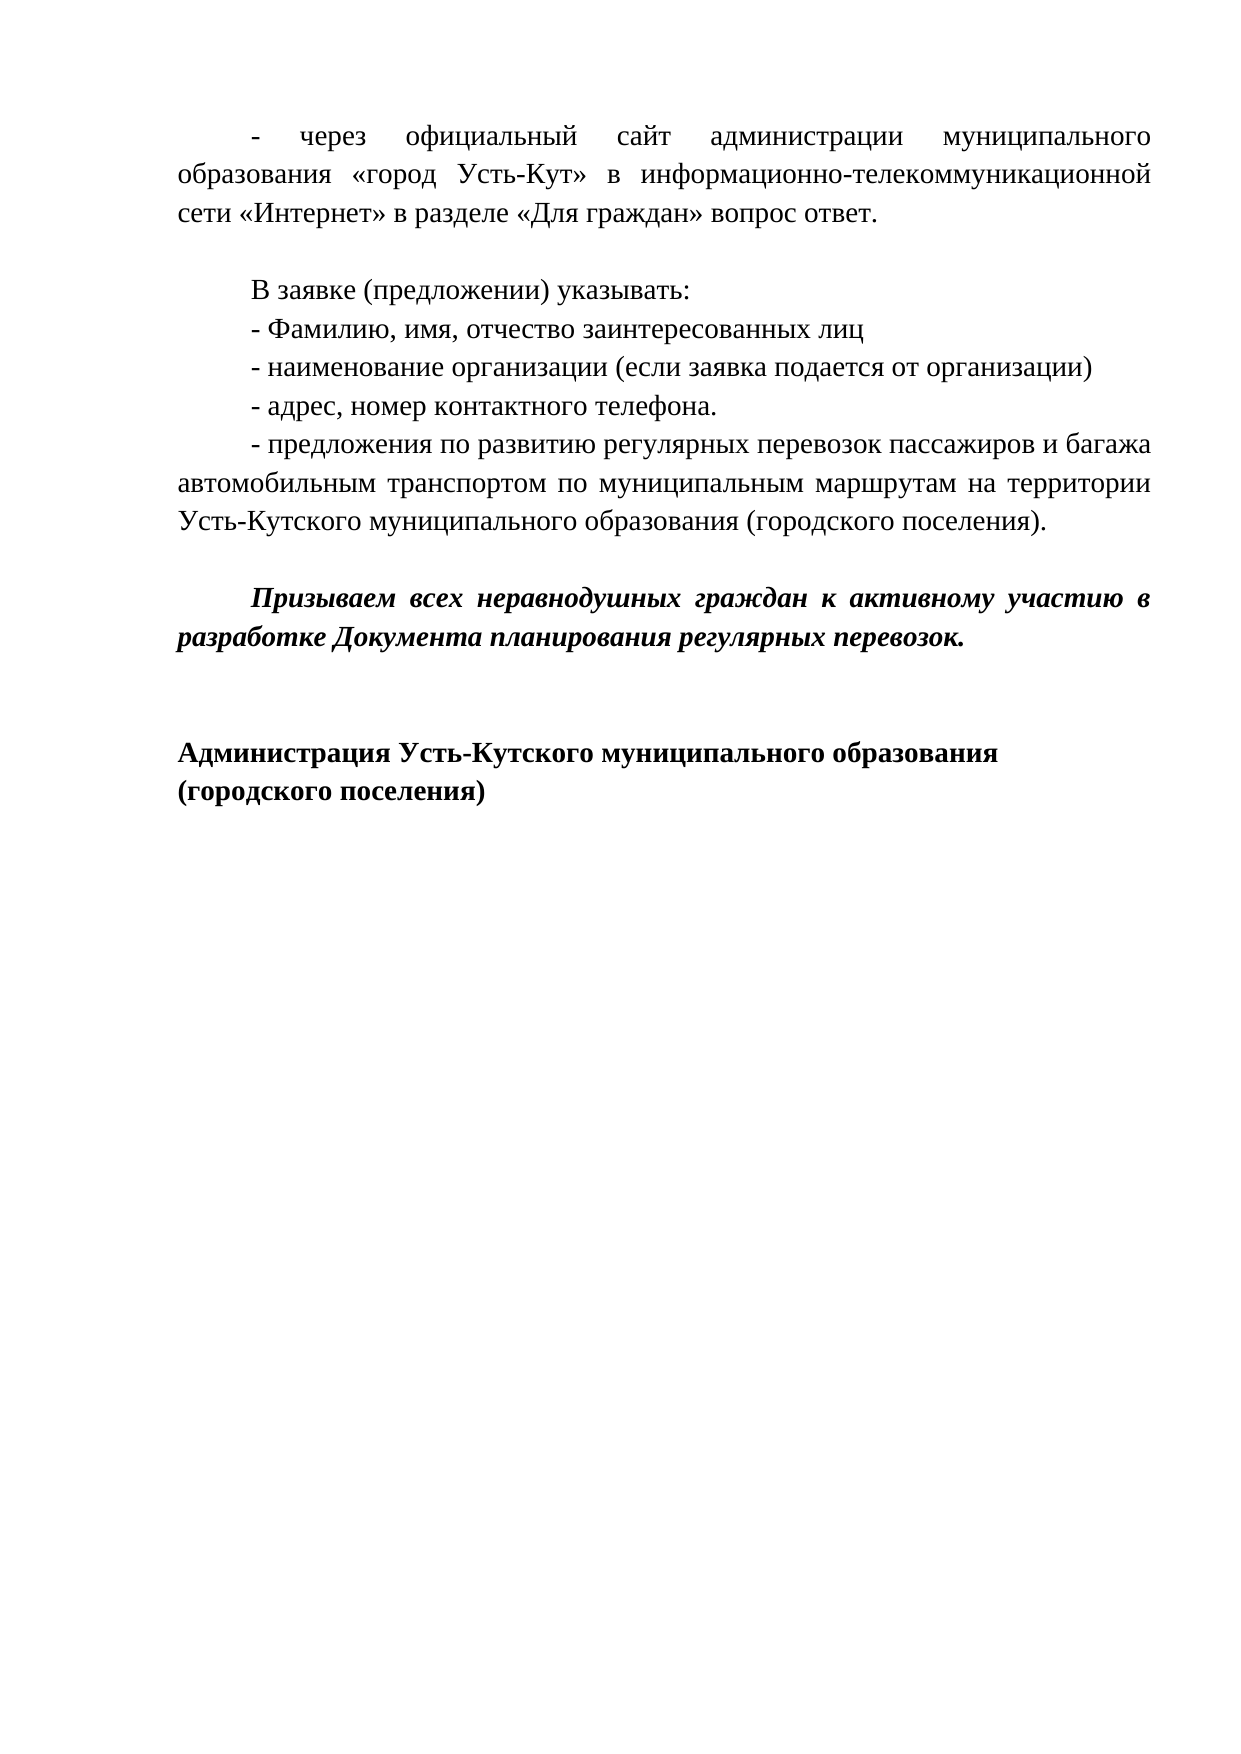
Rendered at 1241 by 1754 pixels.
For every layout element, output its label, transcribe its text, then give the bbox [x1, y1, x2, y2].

text - предложения по развитию регулярных перевозок пассажиров и багажа автомобильным транспортом по муниципальным маршрутам на территории Усть-Кутского муниципального образования (городского поселения). [177, 426, 1152, 537]
text Призываем всех неравнодушных граждан к активному участию в разработке Документа планирования регулярных перевозок. [177, 581, 1152, 653]
text (городского поселения) [177, 773, 1152, 807]
text Администрация Усть-Кутского муниципального образования [177, 735, 1152, 768]
text - Фамилию, имя, отчество заинтересованных лиц [177, 311, 1152, 344]
text - через официальный сайт администрации муниципального образования «город Усть-Кут» в информационно-телекоммуникационной сети «Интернет» в разделе «Для граждан» вопрос ответ. [177, 118, 1152, 229]
text - адрес, номер контактного телефона. [177, 388, 1152, 421]
text - наименование организации (если заявка подается от организации) [177, 349, 1152, 383]
text В заявке (предложении) указывать: [177, 272, 1152, 306]
